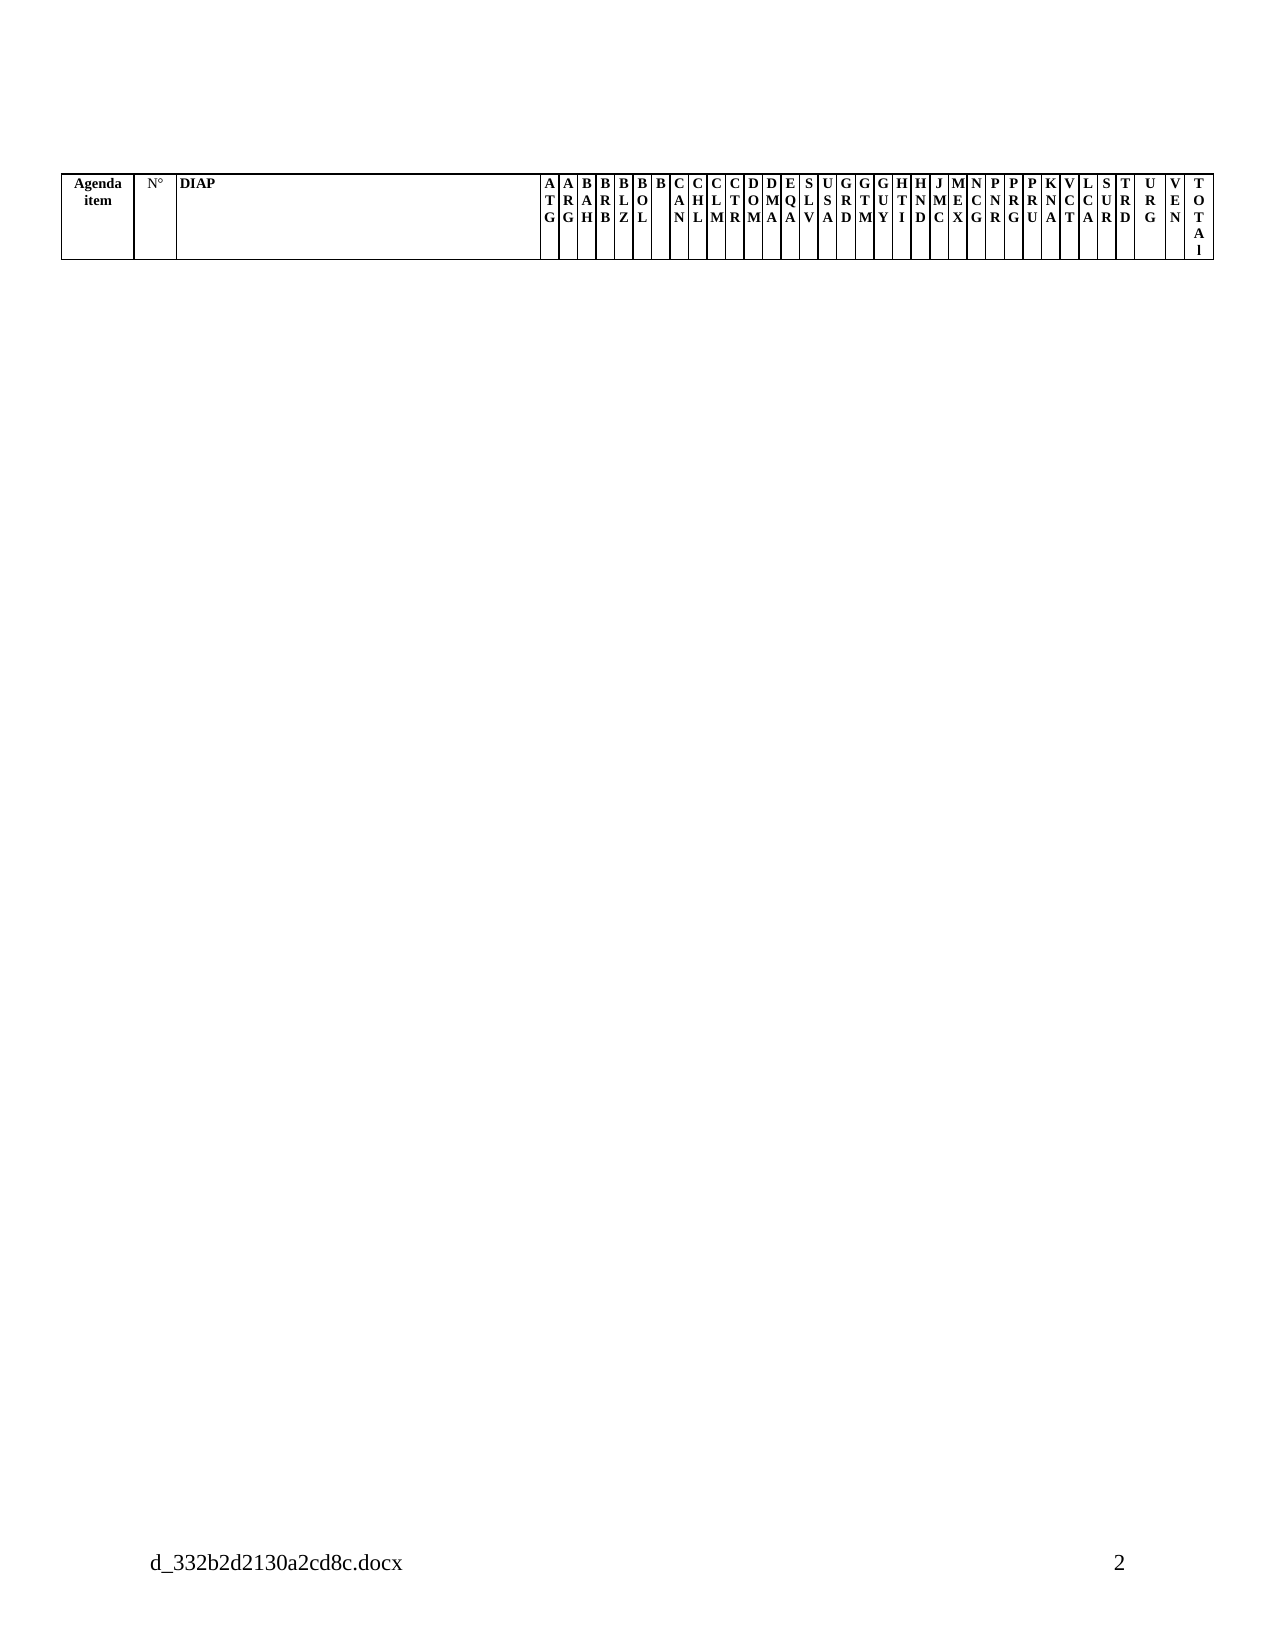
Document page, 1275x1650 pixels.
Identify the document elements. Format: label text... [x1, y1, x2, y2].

table_header B R B [597, 175, 614, 259]
table_header B [652, 175, 669, 259]
table_header L C A [1080, 175, 1097, 259]
table_header S U R [1098, 175, 1115, 259]
table_header N C G [968, 175, 985, 259]
table_header C L M [708, 175, 725, 259]
table_header N° [135, 175, 176, 259]
table_header G T M [856, 175, 873, 259]
table_header U R G [1135, 175, 1165, 259]
table_header T O T A l [1185, 175, 1213, 259]
table_header C A N [671, 175, 688, 259]
table_header H T I [893, 175, 910, 259]
table_header G U Y [875, 175, 892, 259]
table_header A T G [541, 175, 558, 259]
table_header C T R [726, 175, 743, 259]
table_header B L Z [615, 175, 632, 259]
table_header B O L [634, 175, 651, 259]
table_header V C T [1061, 175, 1078, 259]
table_header S L V [800, 175, 817, 259]
table_header T R D [1117, 175, 1134, 259]
table_header C H L [689, 175, 706, 259]
table_header P N R [986, 175, 1004, 259]
table_header G R D [837, 175, 855, 259]
table_header E Q A [782, 175, 799, 259]
table_header U S A [819, 175, 836, 259]
table_header D O M [745, 175, 762, 259]
table_header P R G [1005, 175, 1022, 259]
table_header Agenda item [62, 175, 133, 259]
table_header V E N [1166, 175, 1184, 259]
table_header H N D [912, 175, 929, 259]
table_header A R G [560, 175, 577, 259]
table_header K N A [1042, 175, 1059, 259]
table_header M E X [949, 175, 966, 259]
table_header P R U [1024, 175, 1041, 259]
table_header D M A [763, 175, 780, 259]
table_header J M C [931, 175, 948, 259]
table_header DIAP [177, 175, 540, 259]
table_header B A H [578, 175, 595, 259]
